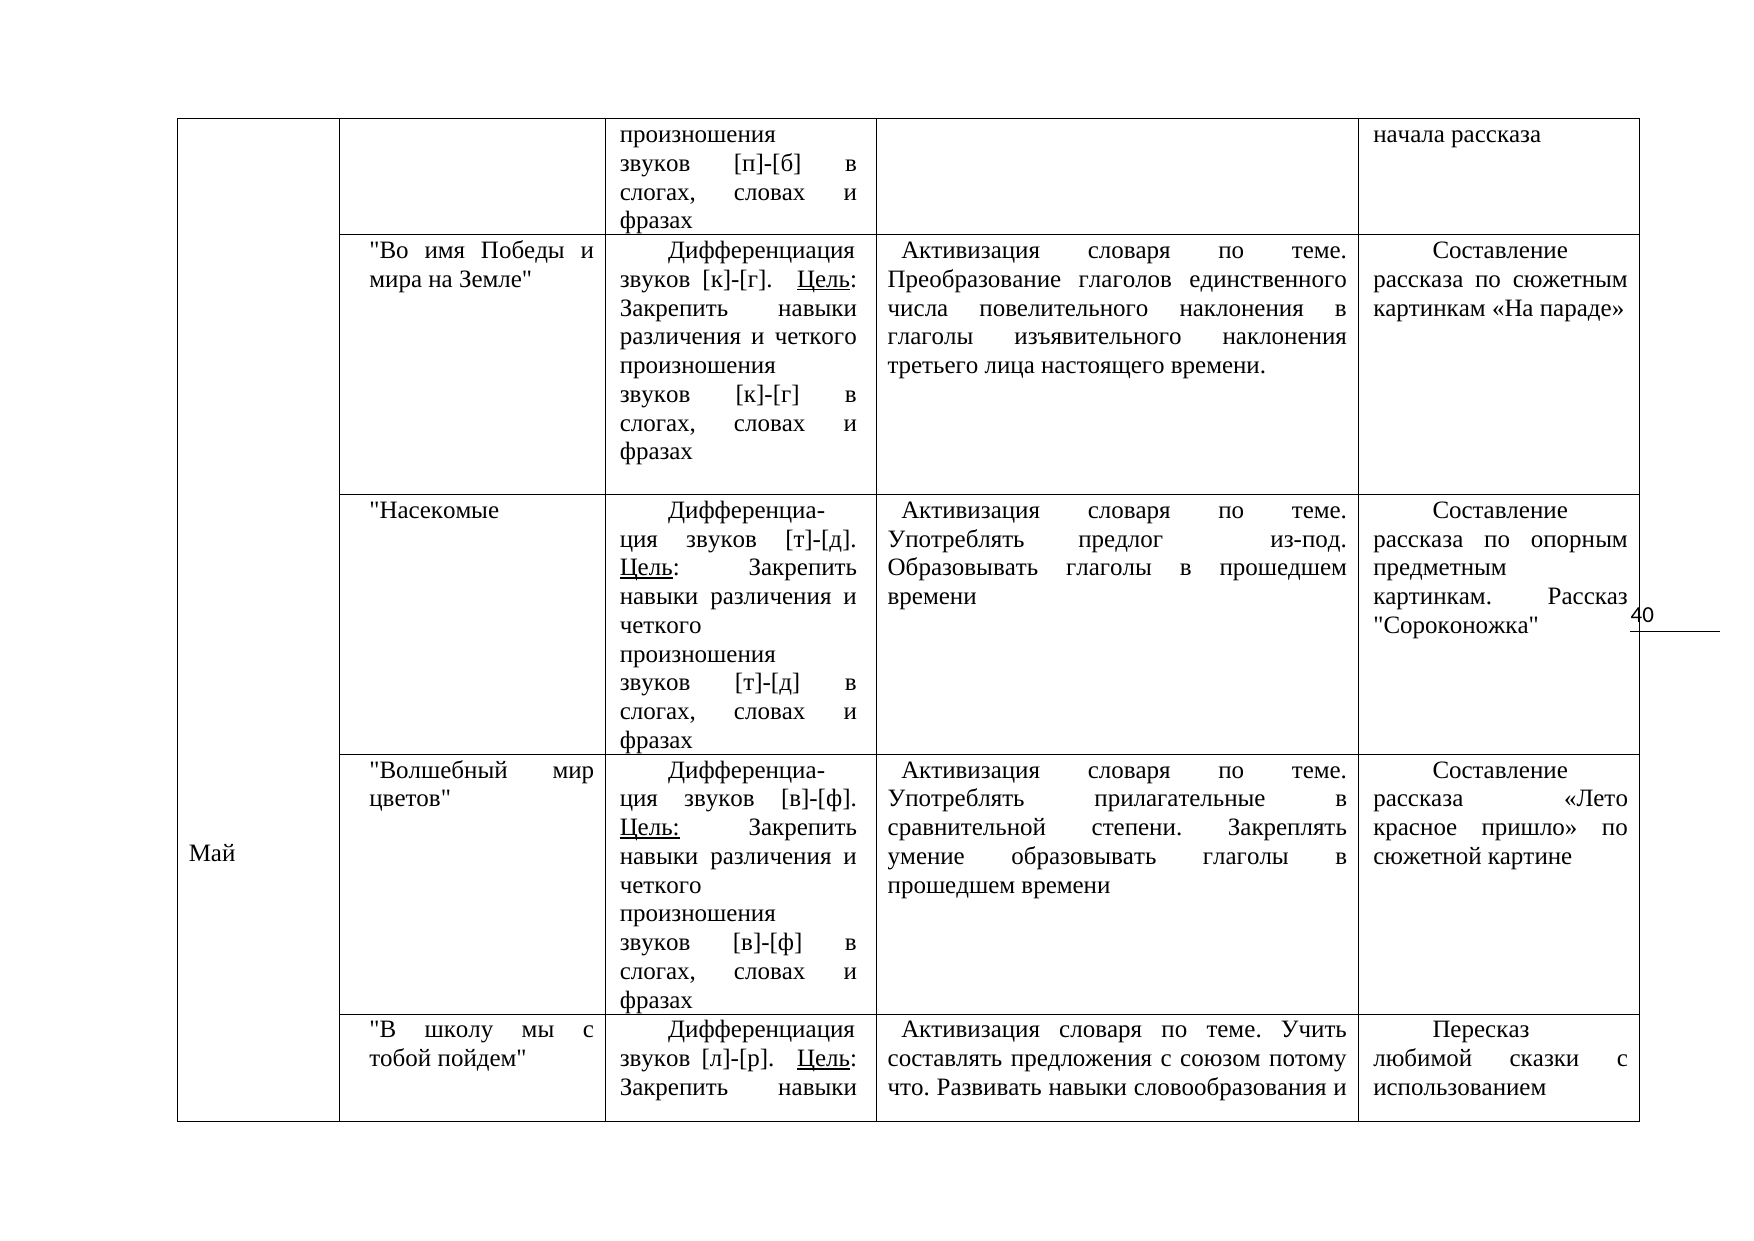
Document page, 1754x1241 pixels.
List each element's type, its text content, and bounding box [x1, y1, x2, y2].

table_cell Составление рассказа по опорным предметным картинкам. Рассказ "Сороконожка" [1359, 495, 1639, 754]
table_cell "Насекомые [340, 495, 605, 754]
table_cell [1359, 1015, 1639, 1121]
table_cell Составление рассказа «Лето красное пришло» по сюжетной картине [1359, 755, 1639, 1013]
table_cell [877, 1015, 1358, 1121]
table_cell Составление рассказа по сюжетным картинкам «На параде» [1359, 235, 1639, 494]
table_cell "Волшебный мир цветов" [340, 755, 605, 1013]
table_cell "Во имя Победы и мира на Земле" [340, 235, 605, 494]
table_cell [1359, 119, 1639, 234]
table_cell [606, 1015, 876, 1121]
table_cell Дифференциа-ция звуков [т]-[д]. Цель: Закрепить навыки различения и четкого произношения звуков [т]-[д] в слогах, словах и фразах [606, 495, 876, 754]
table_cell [340, 1015, 605, 1121]
table_cell Активизация словаря по теме. Преобразование глаголов единственного числа повелительного наклонения в глаголы изъявительного наклонения третьего лица настоящего времени. [877, 235, 1358, 494]
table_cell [340, 119, 605, 234]
table_cell Активизация словаря по теме. Употреблять предлог из-под. Образовывать глаголы в прошедшем времени [877, 495, 1358, 754]
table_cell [877, 119, 1358, 234]
table_cell Активизация словаря по теме. Употреблять прилагательные в сравнительной степени. Закреплять умение образовывать глаголы в прошедшем времени [877, 755, 1358, 1013]
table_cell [606, 119, 876, 234]
table_cell Дифференциа-ция звуков [в]-[ф]. Цель: Закрепить навыки различения и четкого произношения звуков [в]-[ф] в слогах, словах и фразах [606, 755, 876, 1013]
table_cell Дифференциация звуков [к]-[г]. Цель: Закрепить навыки различения и четкого произношения звуков [к]-[г] в слогах, словах и фразах [606, 235, 876, 494]
